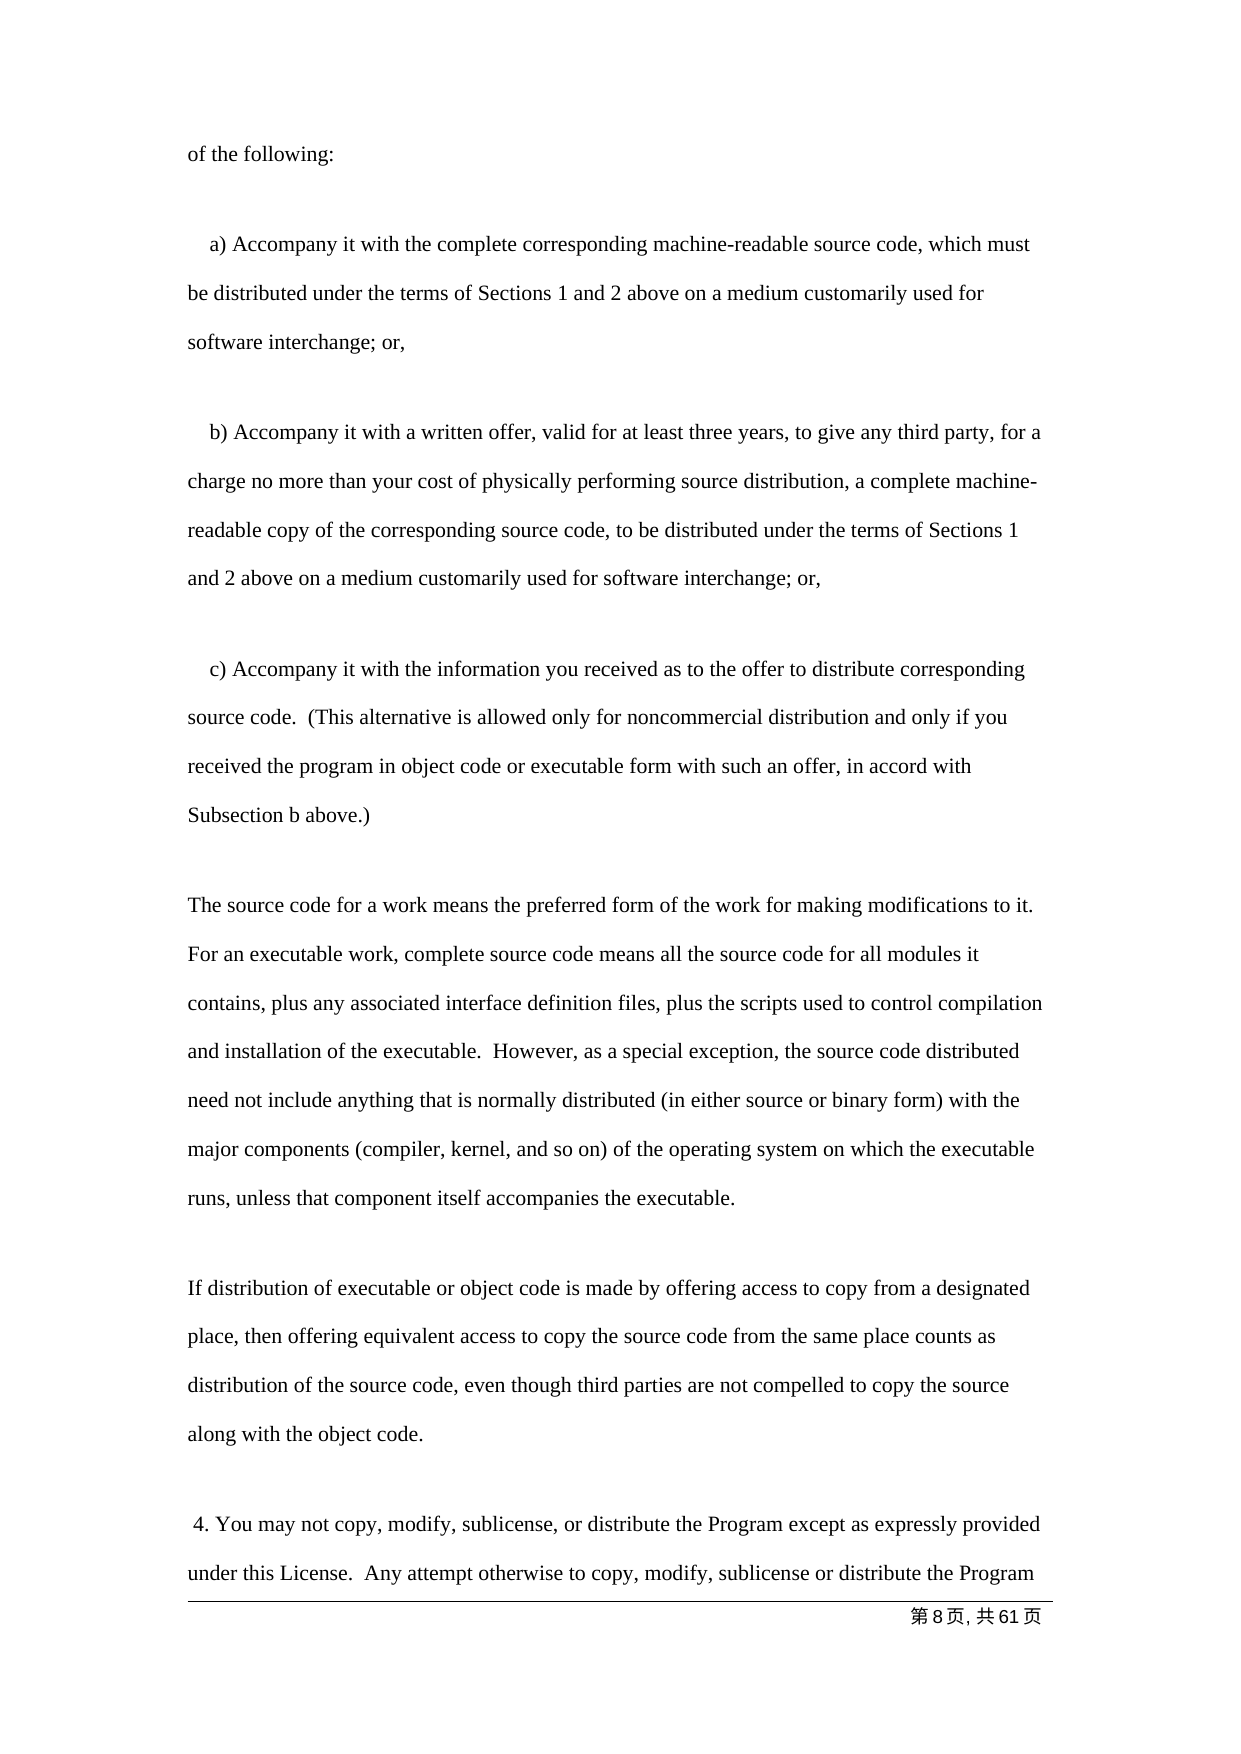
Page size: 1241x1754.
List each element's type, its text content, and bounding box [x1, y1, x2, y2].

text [187, 137, 1053, 170]
text a) Accompany it with the complete corresponding machine-readable source code, which must be distributed under the terms of Sections 1 and 2 above on a medium customarily used for software interchange; or, [187, 228, 1053, 358]
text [187, 1507, 1053, 1589]
text If distribution of executable or object code is made by offering access to copy from a designated place, then offering equivalent access to copy the source code from the same place counts as distribution of the source code, even though third parties are not compelled to copy the source along with the object code. [187, 1271, 1053, 1450]
text b) Accompany it with a written offer, valid for at least three years, to give any third party, for a charge no more than your cost of physically performing source distribution, a complete machine-readable copy of the corresponding source code, to be distributed under the terms of Sections 1 and 2 above on a medium customarily used for software interchange; or, [187, 415, 1053, 594]
text The source code for a work means the preferred form of the work for making modifications to it. For an executable work, complete source code means all the source code for all modules it contains, plus any associated interface definition files, plus the scripts used to control compilation and installation of the executable. However, as a special exception, the source code distributed need not include anything that is normally distributed (in either source or binary form) with the major components (compiler, kernel, and so on) of the operating system on which the executable runs, unless that component itself accompanies the executable. [187, 888, 1053, 1213]
text c) Accompany it with the information you received as to the offer to distribute corresponding source code. (This alternative is allowed only for noncommercial distribution and only if you received the program in object code or executable form with such an offer, in accord with Subsection b above.) [187, 652, 1053, 831]
